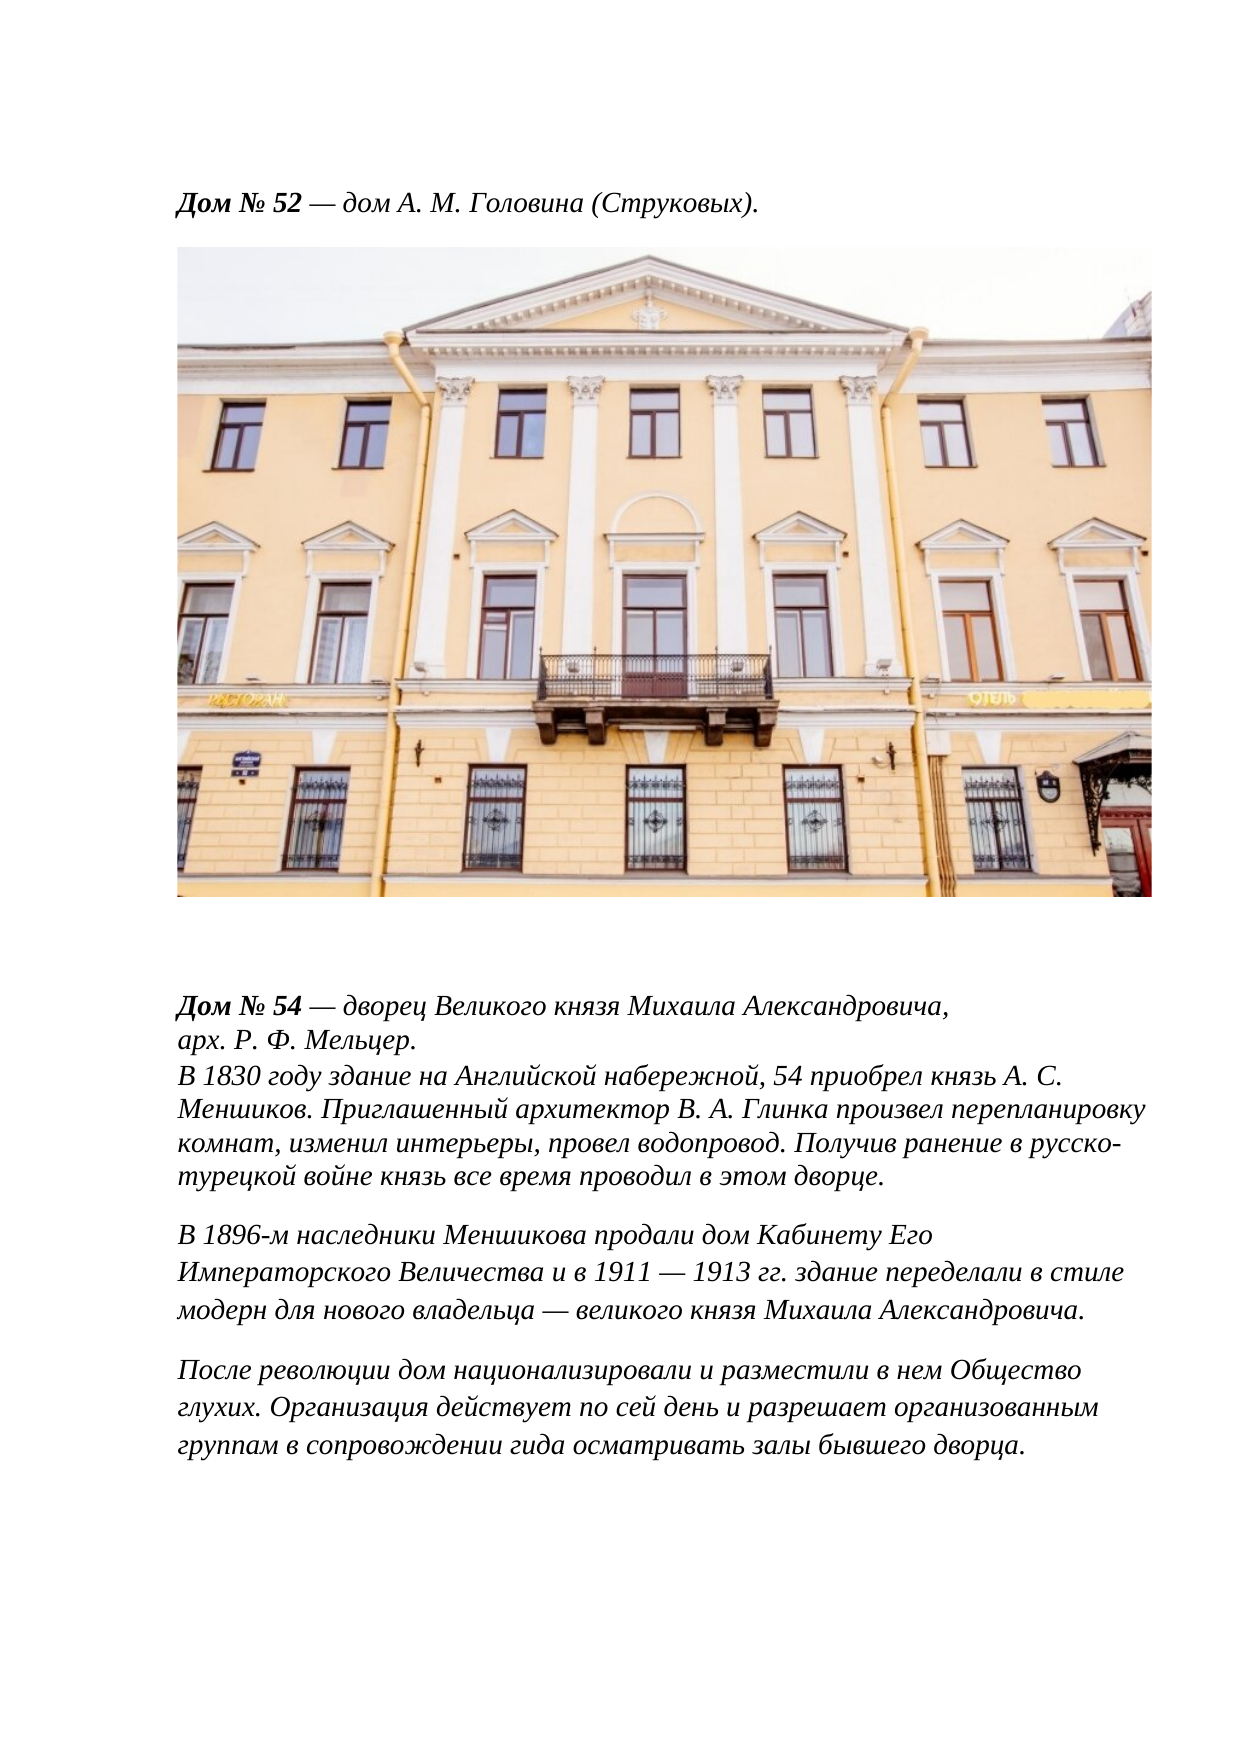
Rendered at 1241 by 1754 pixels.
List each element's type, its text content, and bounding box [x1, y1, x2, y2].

text После революции дом национализировали и разместили в нем Общество глухих. Организация действует по сей день и разрешает организованным группам в сопровождении гида осматривать залы бывшего дворца. [177, 1348, 1152, 1461]
text Дом № 52 — дом А. М. Головина (Струковых). [177, 185, 1152, 218]
text Дом № 54 — дворец Великого князя Михаила Александровича, арх. Р. Ф. Мельцер. [177, 988, 1152, 1055]
text В 1896-м наследники Меншикова продали дом Кабинету Его Императорского Величества и в 1911 — 1913 гг. здание переделали в стиле модерн для нового владельца — великого князя Михаила Александровича. [177, 1213, 1152, 1325]
text В 1830 году здание на Английской набережной, 54 приобрел князь А. С. Меншиков. Приглашенный архитектор В. А. Глинка произвел перепланировку комнат, изменил интерьеры, провел водопровод. Получив ранение в русско-турецкой войне князь все время проводил в этом дворце. [177, 1058, 1152, 1192]
picture [177, 247, 1152, 897]
